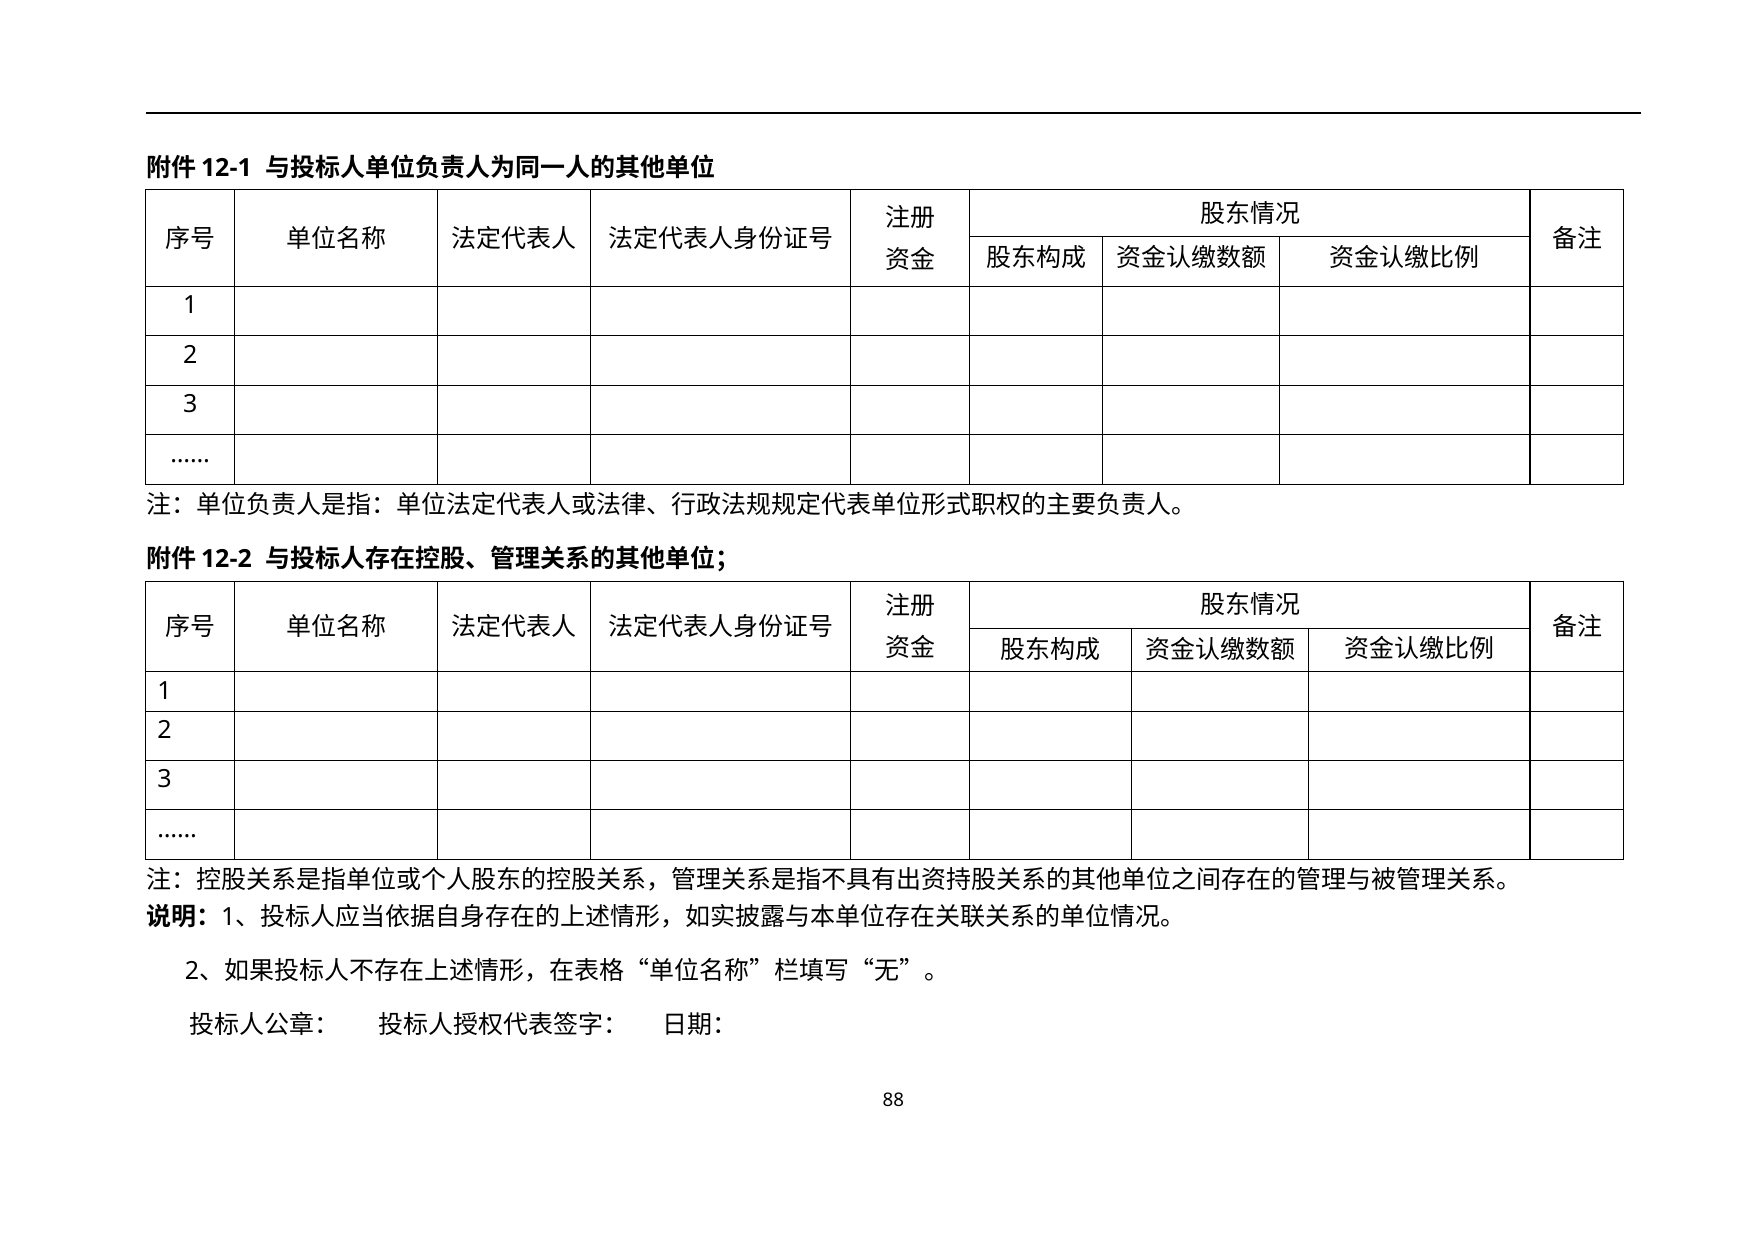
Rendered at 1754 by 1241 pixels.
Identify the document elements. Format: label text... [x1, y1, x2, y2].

table_cell [1280, 287, 1529, 335]
table_cell [438, 672, 590, 711]
table_cell [591, 761, 850, 809]
table_cell 3 [146, 761, 234, 809]
table_cell 3 [146, 386, 234, 434]
table_cell [235, 336, 437, 385]
table_cell 资金认缴数额 [1103, 237, 1279, 286]
table_cell [438, 336, 590, 385]
table_cell [1531, 761, 1623, 809]
text 说明：1、投标人应当依据自身存在的上述情形，如实披露与本单位存在关联关系的单位情况。 [146, 896, 1641, 932]
table_cell [438, 287, 590, 335]
table_header 序号 [146, 582, 234, 671]
table_cell [1309, 712, 1529, 760]
table_cell [235, 712, 437, 760]
table_cell [1132, 761, 1308, 809]
table_cell [591, 336, 850, 385]
table_cell [851, 336, 969, 385]
table_cell [438, 761, 590, 809]
table_header 备注 [1531, 190, 1623, 286]
table_cell [970, 810, 1131, 859]
table_cell 2 [146, 336, 234, 385]
table_cell [1531, 287, 1623, 335]
table_cell …… [146, 810, 234, 859]
table_cell [438, 386, 590, 434]
table_cell [438, 435, 590, 483]
table_cell [591, 712, 850, 760]
table_cell [1103, 336, 1279, 385]
table_header 注册 资金 [851, 190, 969, 286]
table_cell 资金认缴比例 [1280, 237, 1529, 286]
table_cell [1132, 810, 1308, 859]
table_cell [1103, 435, 1279, 483]
table_header 序号 [146, 190, 234, 286]
table_cell [970, 672, 1131, 711]
table_cell [438, 810, 590, 859]
table_cell [591, 435, 850, 483]
table_cell [1103, 386, 1279, 434]
table_cell [970, 712, 1131, 760]
table_cell [438, 712, 590, 760]
table_cell [1531, 712, 1623, 760]
table_cell [851, 287, 969, 335]
table_cell [591, 287, 850, 335]
table_cell [235, 386, 437, 434]
text 注：控股关系是指单位或个人股东的控股关系，管理关系是指不具有出资持股关系的其他单位之间存在的管理与被管理关系。 [146, 860, 1641, 896]
table_cell [1103, 287, 1279, 335]
table_cell [1280, 386, 1529, 434]
table_cell [970, 435, 1102, 483]
table_header 单位名称 [235, 582, 437, 671]
table_cell [1309, 761, 1529, 809]
table_header 股东情况 [970, 190, 1529, 236]
table_cell [1531, 810, 1623, 859]
text 2、如果投标人不存在上述情形，在表格“单位名称”栏填写“无”。 [146, 950, 1641, 987]
table_cell 1 [146, 672, 234, 711]
table_header 注册 资金 [851, 582, 969, 671]
table_cell [1132, 672, 1308, 711]
table_cell 资金认缴数额 [1132, 629, 1308, 671]
table_cell 2 [146, 712, 234, 760]
table_cell [851, 761, 969, 809]
table_header 法定代表人身份证号 [591, 582, 850, 671]
table_cell 1 [146, 287, 234, 335]
table_header 法定代表人身份证号 [591, 190, 850, 286]
table_header 股东情况 [970, 582, 1529, 627]
table_cell [970, 386, 1102, 434]
table_header 备注 [1531, 582, 1623, 671]
table_cell [851, 810, 969, 859]
table_cell [235, 810, 437, 859]
table_cell [1531, 386, 1623, 434]
text 附件12-2 与投标人存在控股、管理关系的其他单位； [146, 539, 1641, 575]
table_cell [970, 336, 1102, 385]
table_cell [851, 435, 969, 483]
table_cell 资金认缴比例 [1309, 629, 1529, 671]
table_cell [1531, 672, 1623, 711]
table_cell [851, 712, 969, 760]
table_cell [851, 672, 969, 711]
table_cell [970, 287, 1102, 335]
table_cell …… [146, 435, 234, 483]
table_cell [235, 435, 437, 483]
table_cell [235, 672, 437, 711]
table_cell 股东构成 [970, 237, 1102, 286]
table_header 法定代表人 [438, 582, 590, 671]
table_cell [1309, 810, 1529, 859]
table_cell [591, 386, 850, 434]
table_cell 股东构成 [970, 629, 1131, 671]
table_cell [1531, 435, 1623, 483]
table_cell [591, 672, 850, 711]
table_cell [591, 810, 850, 859]
table_cell [851, 386, 969, 434]
table_cell [970, 761, 1131, 809]
table_cell [1309, 672, 1529, 711]
text 注：单位负责人是指：单位法定代表人或法律、行政法规规定代表单位形式职权的主要负责人。 [146, 484, 1641, 521]
table_header 单位名称 [235, 190, 437, 286]
table_header 法定代表人 [438, 190, 590, 286]
table_cell [1280, 435, 1529, 483]
text 附件12-1 与投标人单位负责人为同一人的其他单位 [146, 148, 1641, 184]
table_cell [1132, 712, 1308, 760]
table_cell [235, 287, 437, 335]
text 投标人公章： 投标人授权代表签字： 日期： [146, 1005, 1641, 1041]
table_cell [235, 761, 437, 809]
table_cell [1531, 336, 1623, 385]
table_cell [1280, 336, 1529, 385]
